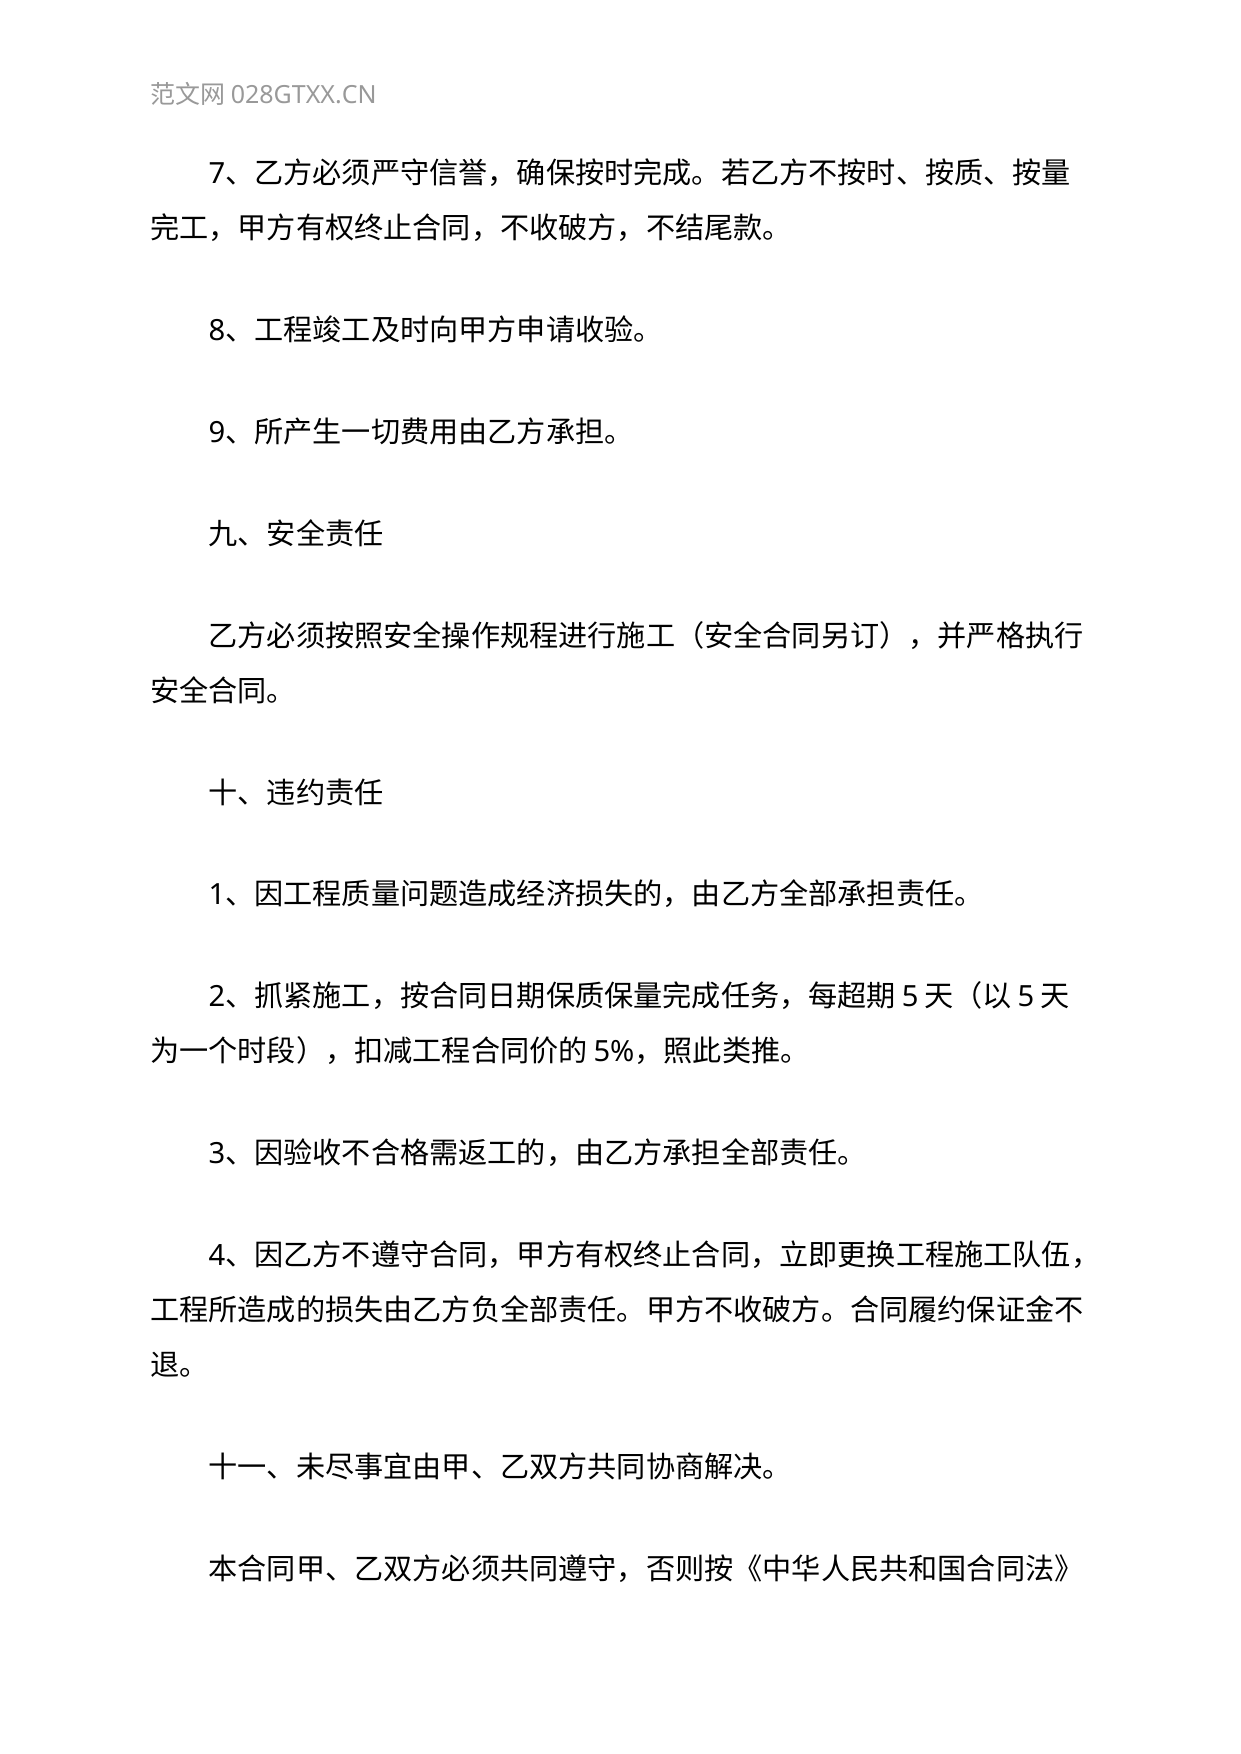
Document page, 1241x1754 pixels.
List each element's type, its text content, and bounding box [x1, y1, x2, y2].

text 4、因乙方不遵守合同，甲方有权终止合同，立即更换工程施工队伍，工程所造成的损失由乙方负全部责任。甲方不收破方。合同履约保证金不退。 [150, 1232, 1090, 1384]
text 九、安全责任 [150, 511, 1090, 553]
text 3、因验收不合格需返工的，由乙方承担全部责任。 [150, 1130, 1090, 1172]
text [150, 1545, 1090, 1588]
text 十一、未尽事宜由甲、乙双方共同协商解决。 [150, 1443, 1090, 1486]
text 乙方必须按照安全操作规程进行施工（安全合同另订），并严格执行安全合同。 [150, 612, 1090, 710]
text 7、乙方必须严守信誉，确保按时完成。若乙方不按时、按质、按量完工，甲方有权终止合同，不收破方，不结尾款。 [150, 150, 1090, 247]
text 1、因工程质量问题造成经济损失的，由乙方全部承担责任。 [150, 871, 1090, 913]
text 十、违约责任 [150, 769, 1090, 811]
text 8、工程竣工及时向甲方申请收验。 [150, 307, 1090, 349]
text 9、所产生一切费用由乙方承担。 [150, 409, 1090, 451]
text 2、抓紧施工，按合同日期保质保量完成任务，每超期5天（以5天为一个时段），扣减工程合同价的5%，照此类推。 [150, 973, 1090, 1070]
